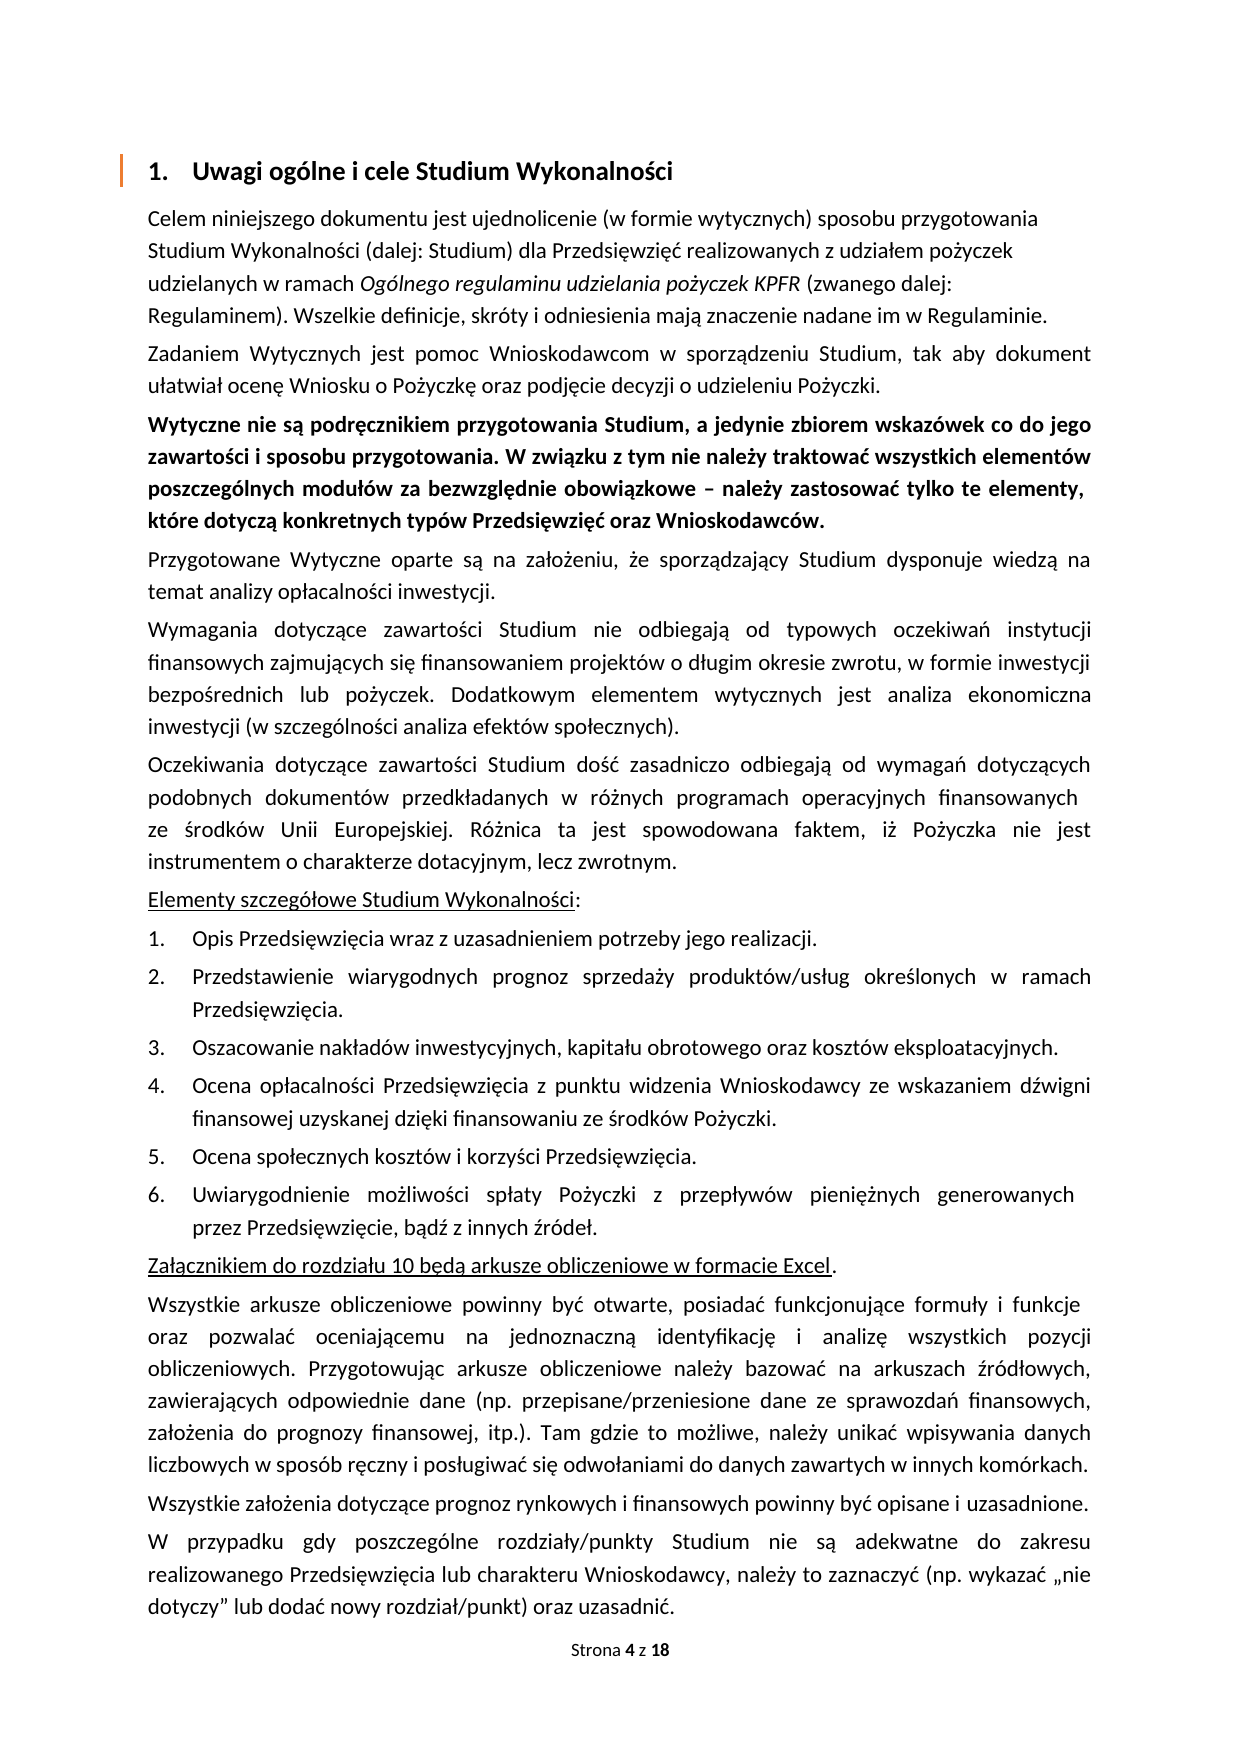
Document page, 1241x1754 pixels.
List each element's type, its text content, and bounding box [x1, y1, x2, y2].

list Oszacowanie nakładów inwestycyjnych, kapitału obrotowego oraz kosztów eksploatacyjnych. [148, 1033, 1093, 1061]
list Przedstawienie wiarygodnych prognoz sprzedaży produktów/usług określonych w ramach Przedsięwzięcia. [148, 962, 1093, 1023]
text Zadaniem Wytycznych jest pomoc Wnioskodawcom w sporządzeniu Studium, tak aby dokument ułatwiał ocenę Wniosku o Pożyczkę oraz podjęcie decyzji o udzieleniu Pożyczki. [148, 339, 1093, 399]
list Opis Przedsięwzięcia wraz z uzasadnieniem potrzeby jego realizacji. [148, 924, 1093, 952]
text Załącznikiem do rozdziału 10 będą arkusze obliczeniowe w formacie Excel. [148, 1251, 1093, 1279]
subtitle Uwagi ogólne i cele Studium Wykonalności [148, 154, 1093, 187]
text Celem niniejszego dokumentu jest ujednolicenie (w formie wytycznych) sposobu przygotowania Studium Wykonalności (dalej: Studium) dla Przedsięwzięć realizowanych z udziałem pożyczek udzielanych w ramach Ogólnego regulaminu udzielania pożyczek KPFR (zwanego dalej: Regulaminem). Wszelkie definicje, skróty i odniesienia mają znaczenie nadane im w Regulaminie. [148, 204, 1093, 329]
text Przygotowane Wytyczne oparte są na założeniu, że sporządzający Studium dysponuje wiedzą na temat analizy opłacalności inwestycji. [148, 545, 1093, 605]
text Elementy szczegółowe Studium Wykonalności: [148, 886, 1093, 914]
text W przypadku gdy poszczególne rozdziały/punkty Studium nie są adekwatne do zakresu realizowanego Przedsięwzięcia lub charakteru Wnioskodawcy, należy to zaznaczyć (np. wykazać „nie dotyczy” lub dodać nowy rozdział/punkt) oraz uzasadnić. [148, 1527, 1093, 1620]
list Ocena społecznych kosztów i korzyści Przedsięwzięcia. [148, 1142, 1093, 1170]
text Wszystkie założenia dotyczące prognoz rynkowych i finansowych powinny być opisane i uzasadnione. [148, 1489, 1093, 1517]
text Wytyczne nie są podręcznikiem przygotowania Studium, a jedynie zbiorem wskazówek co do jego zawartości i sposobu przygotowania. W związku z tym nie należy traktować wszystkich elementów poszczególnych modułów za bezwzględnie obowiązkowe – należy zastosować tylko te elementy, które dotyczą konkretnych typów Przedsięwzięć oraz Wnioskodawców. [148, 410, 1093, 534]
list Uwiarygodnienie możliwości spłaty Pożyczki z przepływów pieniężnych generowanych przez Przedsięwzięcie, bądź z innych źródeł. [148, 1181, 1093, 1241]
list Ocena opłacalności Przedsięwzięcia z punktu widzenia Wnioskodawcy ze wskazaniem dźwigni finansowej uzyskanej dzięki finansowaniu ze środków Pożyczki. [148, 1072, 1093, 1132]
text Oczekiwania dotyczące zawartości Studium dość zasadniczo odbiegają od wymagań dotyczących podobnych dokumentów przedkładanych w różnych programach operacyjnych finansowanych ze środków Unii Europejskiej. Różnica ta jest spowodowana faktem, iż Pożyczka nie jest instrumentem o charakterze dotacyjnym, lecz zwrotnym. [148, 751, 1093, 875]
text Wszystkie arkusze obliczeniowe powinny być otwarte, posiadać funkcjonujące formuły i funkcje oraz pozwalać oceniającemu na jednoznaczną identyfikację i analizę wszystkich pozycji obliczeniowych. Przygotowując arkusze obliczeniowe należy bazować na arkuszach źródłowych, zawierających odpowiednie dane (np. przepisane/przeniesione dane ze sprawozdań finansowych, założenia do prognozy finansowej, itp.). Tam gdzie to możliwe, należy unikać wpisywania danych liczbowych w sposób ręczny i posługiwać się odwołaniami do danych zawartych w innych komórkach. [148, 1290, 1093, 1479]
text Wymagania dotyczące zawartości Studium nie odbiegają od typowych oczekiwań instytucji finansowych zajmujących się finansowaniem projektów o długim okresie zwrotu, w formie inwestycji bezpośrednich lub pożyczek. Dodatkowym elementem wytycznych jest analiza ekonomiczna inwestycji (w szczególności analiza efektów społecznych). [148, 616, 1093, 740]
